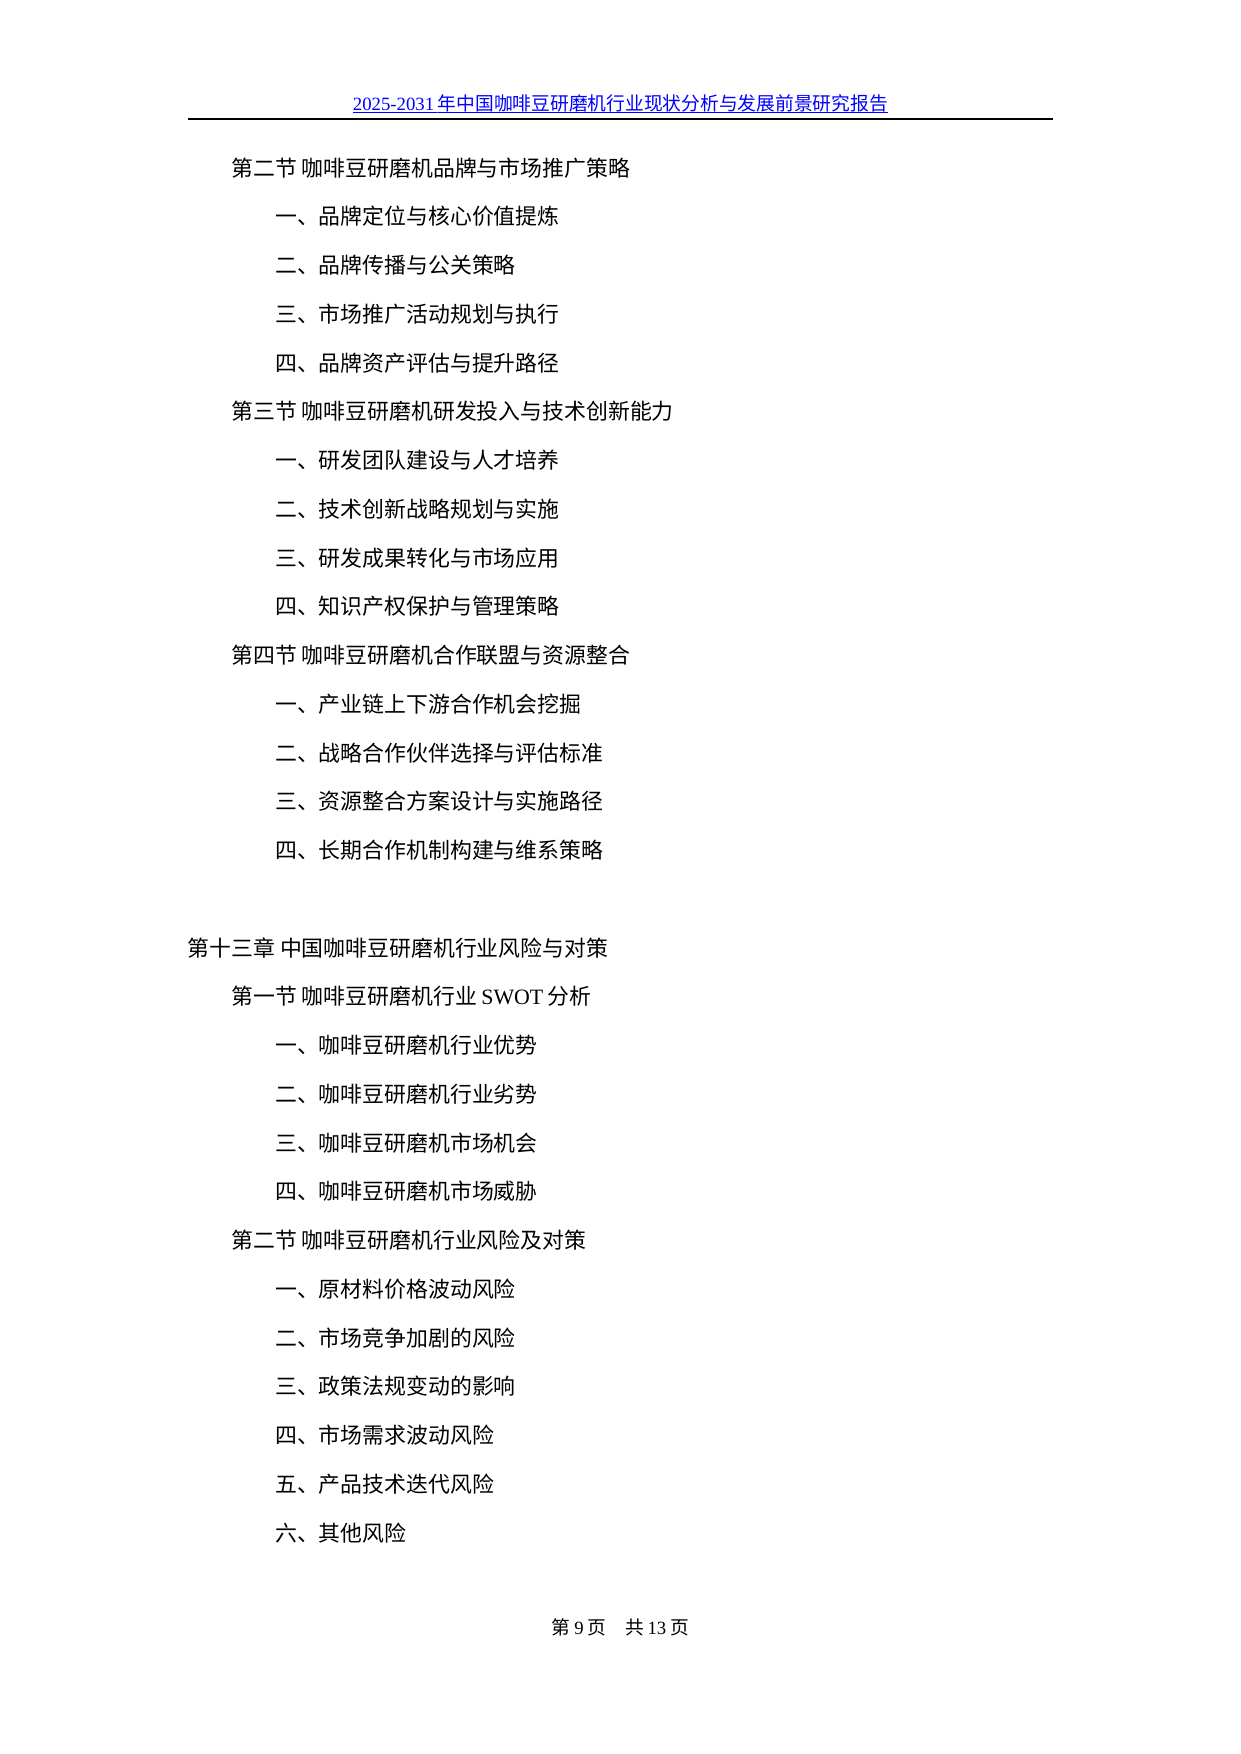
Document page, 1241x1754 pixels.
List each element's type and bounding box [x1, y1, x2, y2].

text [187, 150, 1053, 1548]
